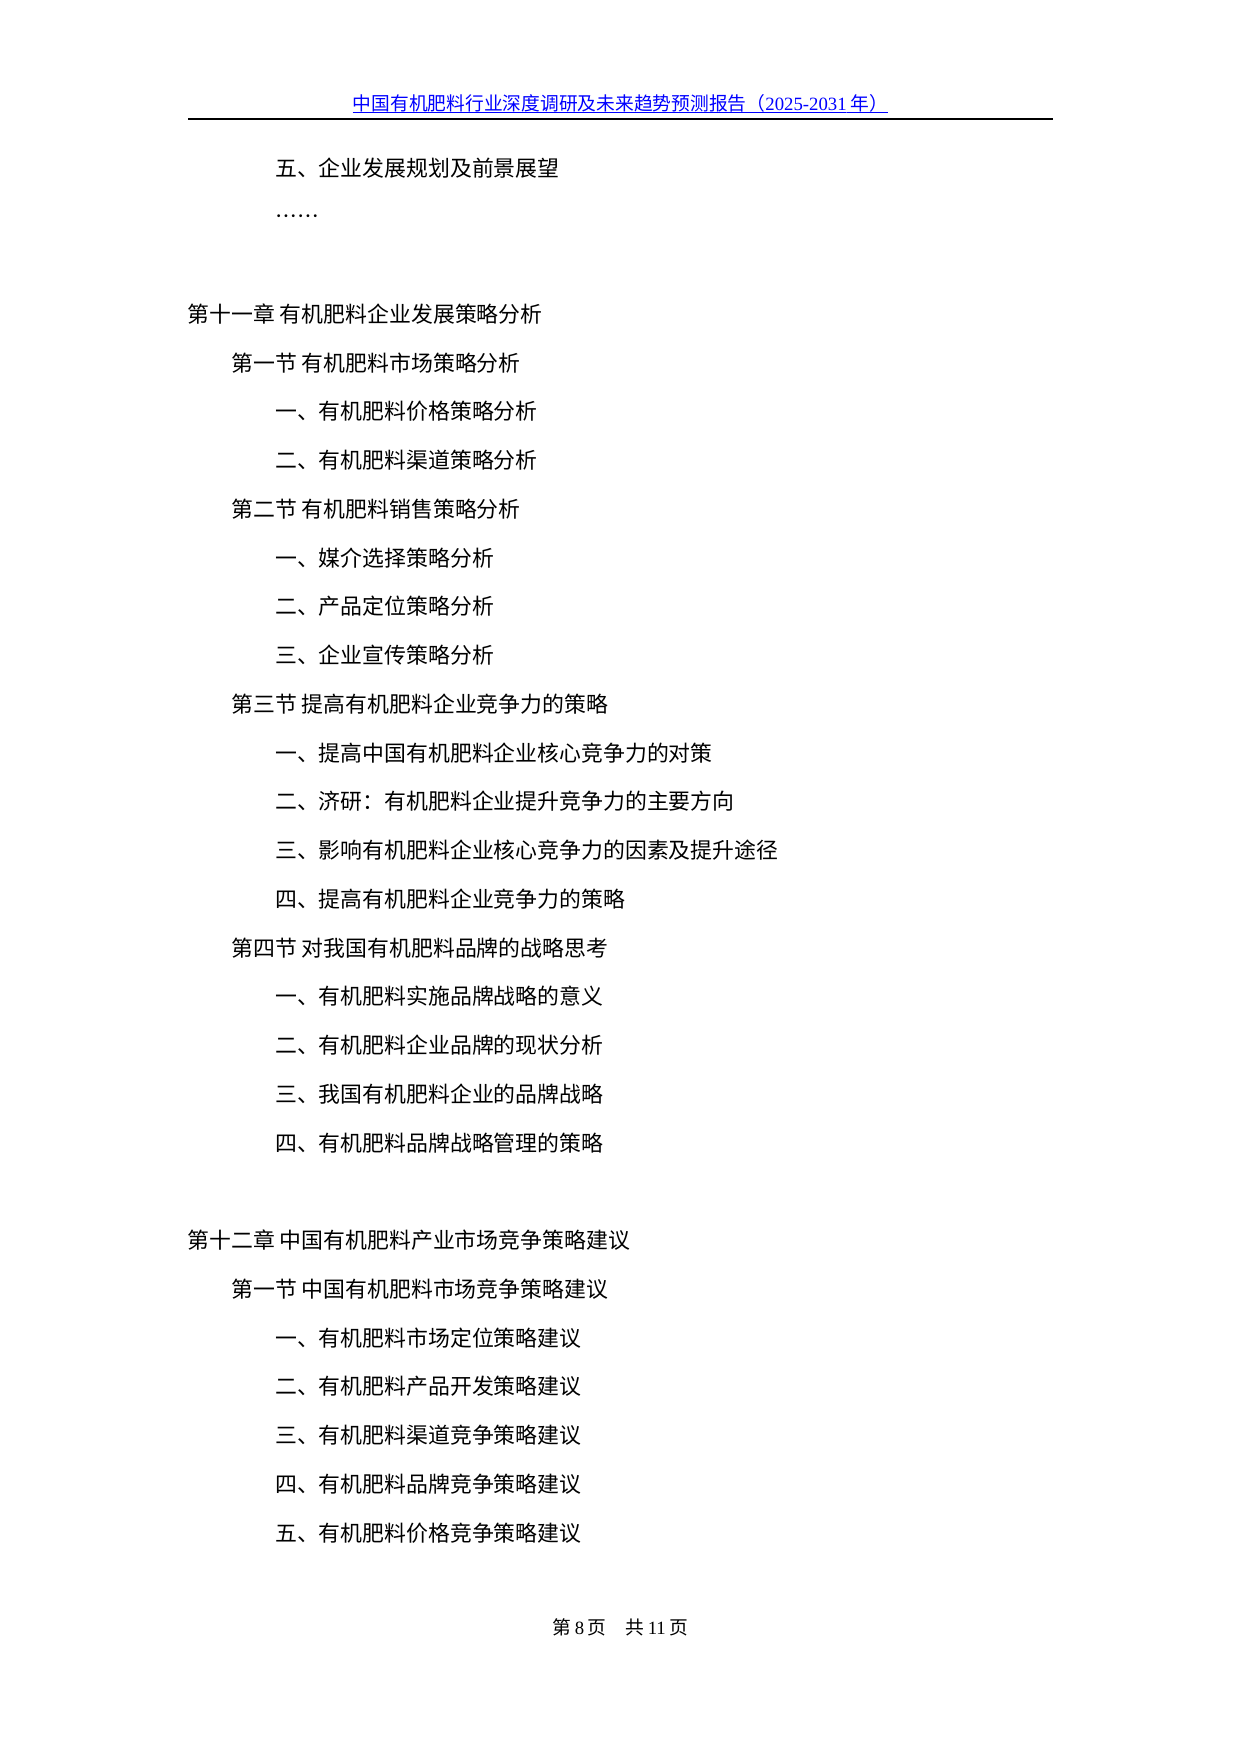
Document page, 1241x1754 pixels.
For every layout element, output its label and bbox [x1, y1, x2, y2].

text [187, 150, 1053, 1548]
